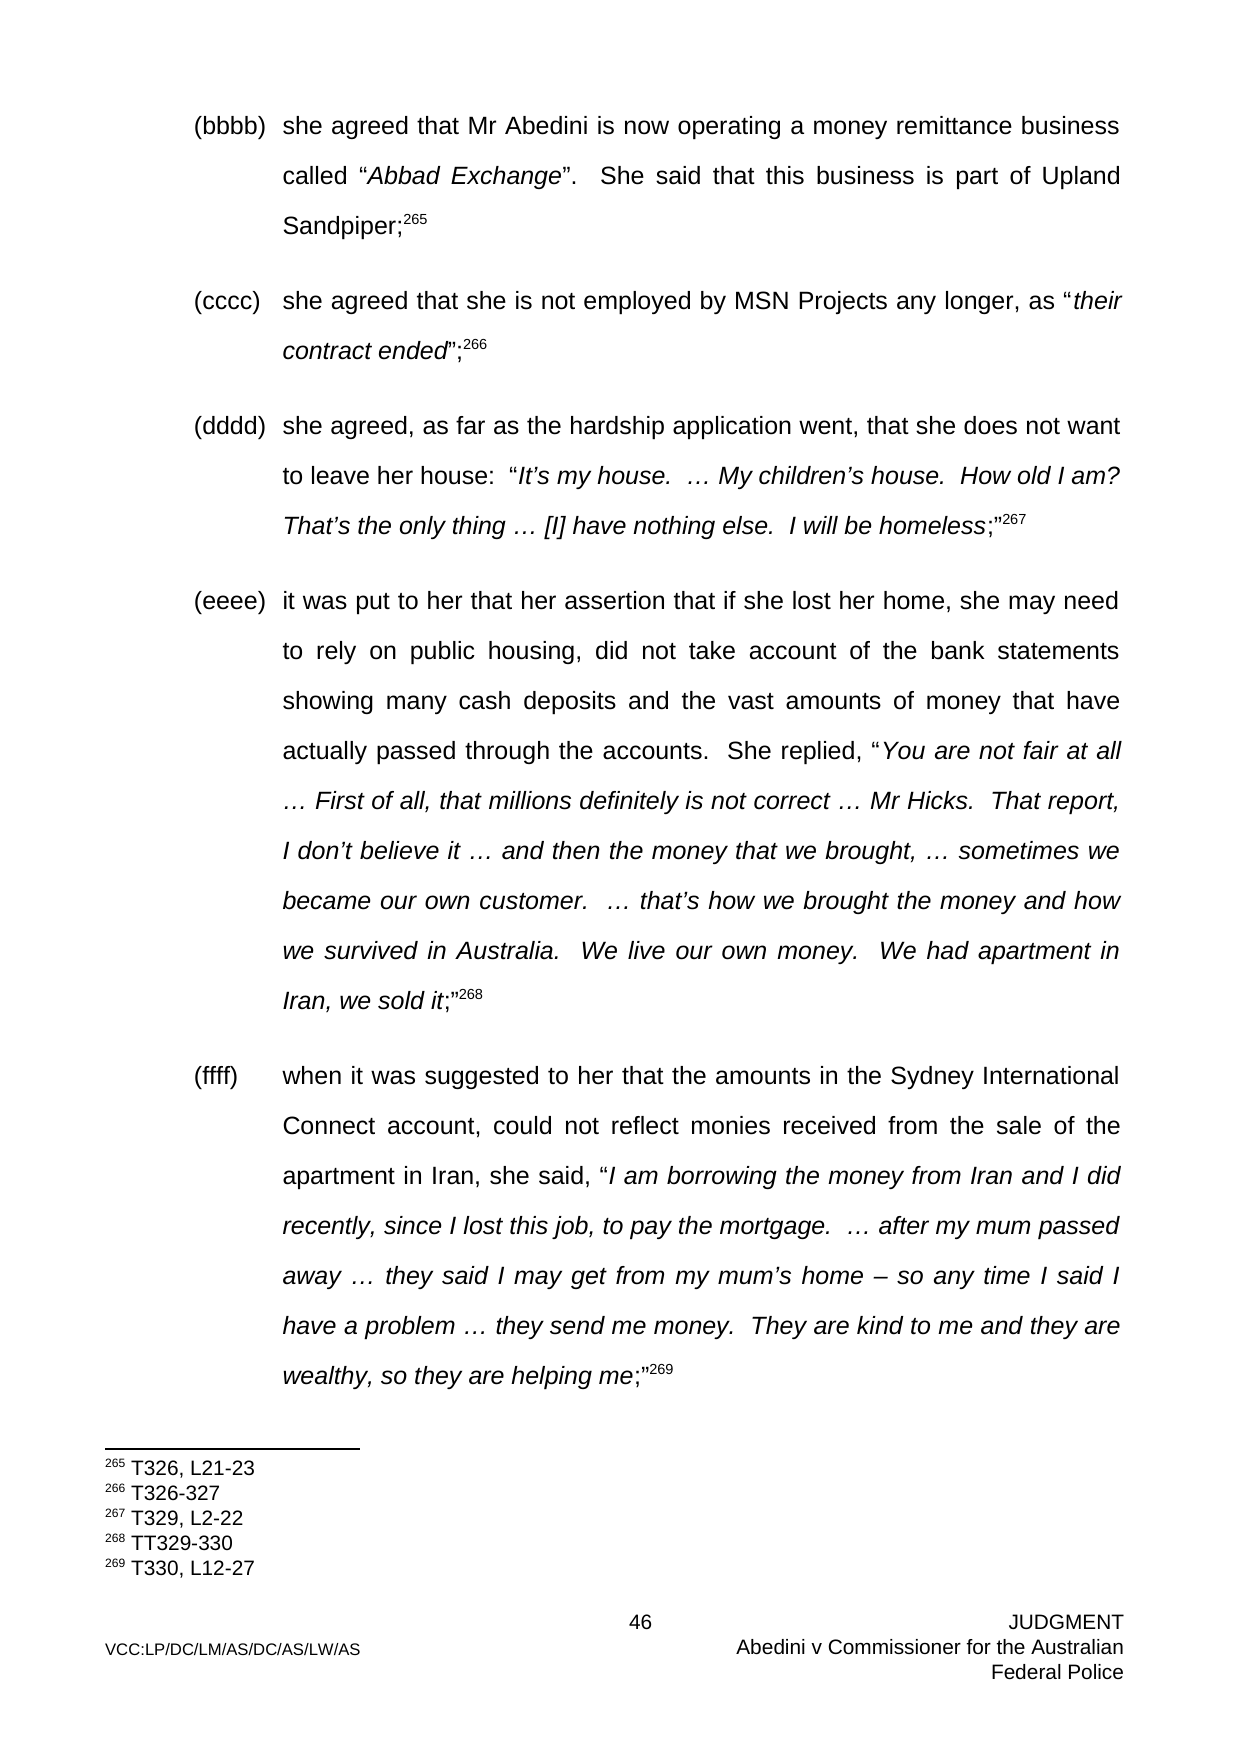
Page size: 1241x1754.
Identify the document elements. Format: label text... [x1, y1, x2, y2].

list (dddd) she agreed, as far as the hardship application went, that she does not want to leave her house: “It’s my house. … My children’s house. How old I am? That’s the only thing … [I] have nothing else. I will be homeless;” [194, 390, 1122, 540]
list (ffff) when it was suggested to her that the amounts in the Sydney International Connect account, could not reflect monies received from the sale of the apartment in Iran, she said, “I am borrowing the money from Iran and I did recently, since I lost this job, to pay the mortgage. … after my mum passed away … they said I may get from my mum’s home – so any time I said I have a problem … they send me money. They are kind to me and they are wealthy, so they are helping me;” [194, 1040, 1122, 1390]
list (eeee) it was put to her that her assertion that if she lost her home, she may need to rely on public housing, did not take account of the bank statements showing many cash deposits and the vast amounts of money that have actually passed through the accounts. She replied, “You are not fair at all … First of all, that millions definitely is not correct … Mr Hicks. That report, I don’t believe it … and then the money that we brought, … sometimes we became our own customer. … that’s how we brought the money and how we survived in Australia. We live our own money. We had apartment in Iran, we sold it;” [194, 565, 1122, 1015]
list (bbbb) she agreed that Mr Abedini is now operating a money remittance business called “Abbad Exchange”. She said that this business is part of Upland Sandpiper; [194, 90, 1122, 240]
list (cccc) she agreed that she is not employed by MSN Projects any longer, as “their contract ended”; [194, 265, 1122, 365]
